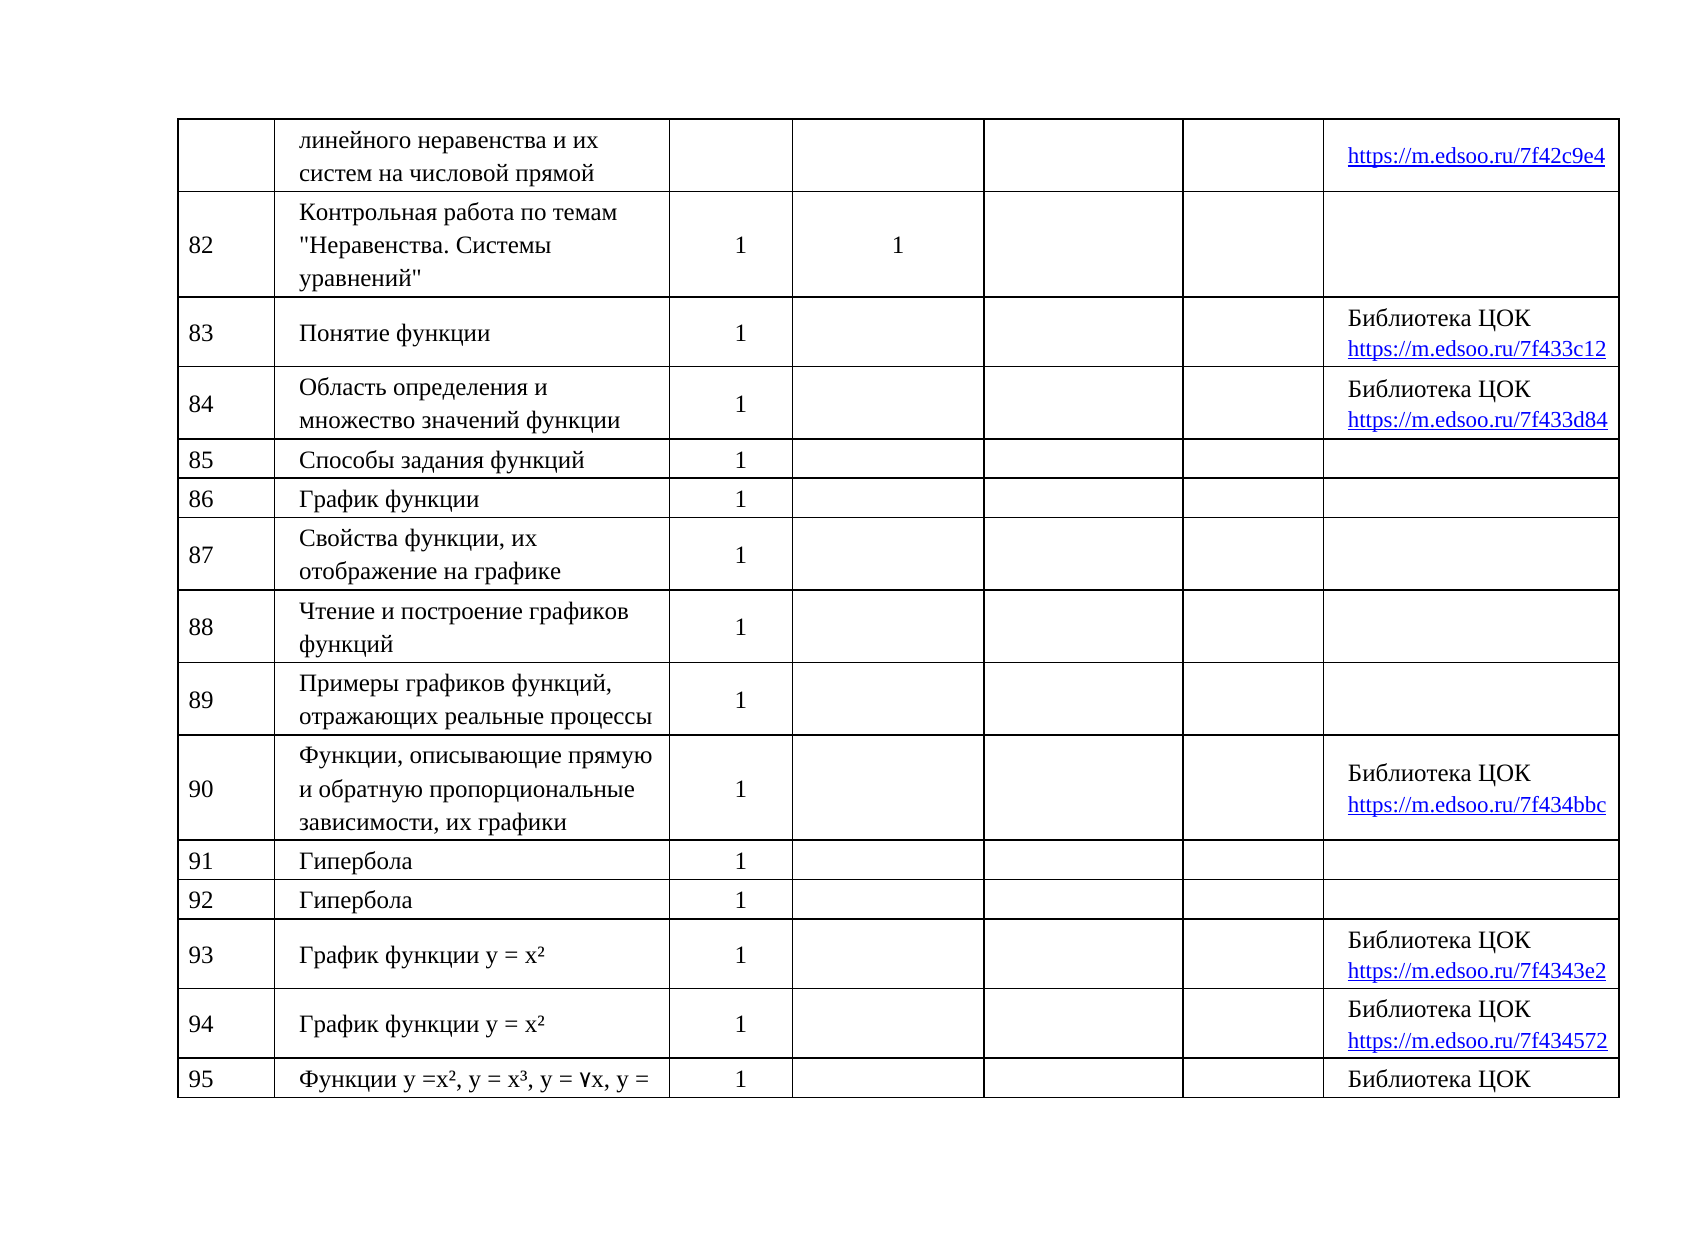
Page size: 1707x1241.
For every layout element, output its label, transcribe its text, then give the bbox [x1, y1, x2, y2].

table_cell Чтение и построение графиков функций [275, 591, 669, 661]
table_cell [985, 367, 1182, 438]
table_cell 90 [179, 736, 274, 839]
table_cell 92 [179, 880, 274, 918]
table_cell 1 [670, 479, 792, 517]
table_cell Область определения и множество значений функции [275, 367, 669, 438]
table_cell Функции, описывающие прямую и обратную пропорциональные зависимости, их графики [275, 736, 669, 839]
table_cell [275, 120, 669, 191]
table_cell 83 [179, 298, 274, 366]
table_cell 1 [670, 880, 792, 918]
table_cell [1184, 920, 1323, 988]
table_cell 1 [670, 192, 792, 296]
table_cell [793, 591, 983, 661]
table_cell [793, 440, 983, 477]
table_cell Библиотека ЦОК https://m.edsoo.ru/7f4343e2 [1324, 920, 1618, 988]
table_cell 95 [179, 1059, 274, 1097]
table_cell [1184, 440, 1323, 477]
table_cell [1184, 841, 1323, 879]
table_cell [1324, 120, 1618, 191]
table_cell 91 [179, 841, 274, 879]
table_cell [1184, 1059, 1323, 1097]
table_cell [793, 518, 983, 589]
table_cell [985, 663, 1182, 734]
table_cell [985, 192, 1182, 296]
table_cell 1 [670, 989, 792, 1057]
table_cell [985, 298, 1182, 366]
table_cell 1 [670, 440, 792, 477]
table_cell 87 [179, 518, 274, 589]
table_cell 1 [793, 192, 983, 296]
table_cell Библиотека ЦОК https://m.edsoo.ru/7f433c12 [1324, 298, 1618, 366]
table_cell [1184, 367, 1323, 438]
table_cell [1324, 591, 1618, 661]
table_cell 1 [670, 367, 792, 438]
table_cell [1184, 479, 1323, 517]
table_cell [985, 591, 1182, 661]
table_cell [793, 298, 983, 366]
table_cell 84 [179, 367, 274, 438]
table_cell [1324, 440, 1618, 477]
table_cell [985, 920, 1182, 988]
table_cell [793, 120, 983, 191]
table_cell График функции y = x² [275, 920, 669, 988]
table_cell [985, 1059, 1182, 1097]
table_cell [1184, 518, 1323, 589]
table_cell Гипербола [275, 880, 669, 918]
table_cell [1184, 880, 1323, 918]
table_cell [985, 841, 1182, 879]
table_cell [985, 989, 1182, 1057]
table_cell [985, 479, 1182, 517]
table_cell [1184, 192, 1323, 296]
table_cell [1324, 880, 1618, 918]
table_cell 85 [179, 440, 274, 477]
table_cell Свойства функции, их отображение на графике [275, 518, 669, 589]
table_cell 1 [670, 841, 792, 879]
table_cell Примеры графиков функций, отражающих реальные процессы [275, 663, 669, 734]
table_cell [985, 518, 1182, 589]
table_cell [1184, 736, 1323, 839]
table_cell 81 [179, 120, 274, 191]
table_cell [1184, 663, 1323, 734]
table_cell Понятие функции [275, 298, 669, 366]
table_cell [1184, 120, 1323, 191]
table_cell Способы задания функций [275, 440, 669, 477]
table_cell [1184, 989, 1323, 1057]
table_cell График функции y = x² [275, 989, 669, 1057]
table_cell 1 [670, 663, 792, 734]
table_cell [793, 736, 983, 839]
table_cell [1184, 591, 1323, 661]
table_cell 93 [179, 920, 274, 988]
table_cell 88 [179, 591, 274, 661]
table_cell [793, 920, 983, 988]
table_cell 1 [670, 518, 792, 589]
table_cell Библиотека ЦОК https://m.edsoo.ru/7f433d84 [1324, 367, 1618, 438]
table_cell [793, 841, 983, 879]
table_cell 82 [179, 192, 274, 296]
table_cell [793, 880, 983, 918]
table_cell [793, 1059, 983, 1097]
table_cell [1184, 298, 1323, 366]
table_cell [1324, 663, 1618, 734]
table_cell 1 [670, 591, 792, 661]
table_cell [985, 440, 1182, 477]
table_cell [793, 663, 983, 734]
table_cell [793, 989, 983, 1057]
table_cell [1324, 1059, 1618, 1097]
table_cell [985, 120, 1182, 191]
table_cell [985, 736, 1182, 839]
table_cell График функции [275, 479, 669, 517]
table_cell 86 [179, 479, 274, 517]
table_cell 89 [179, 663, 274, 734]
table_cell Гипербола [275, 841, 669, 879]
table_cell [793, 479, 983, 517]
table_cell [1324, 479, 1618, 517]
table_cell [1324, 841, 1618, 879]
table_cell [1324, 192, 1618, 296]
table_cell Библиотека ЦОК https://m.edsoo.ru/7f434572 [1324, 989, 1618, 1057]
table_cell 1 [670, 120, 792, 191]
table_cell 1 [670, 1059, 792, 1097]
table_cell 1 [670, 736, 792, 839]
table_cell [793, 367, 983, 438]
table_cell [275, 1059, 669, 1097]
table_cell 1 [670, 298, 792, 366]
table_cell [985, 880, 1182, 918]
table_cell 1 [670, 920, 792, 988]
table_cell 94 [179, 989, 274, 1057]
table_cell Контрольная работа по темам "Неравенства. Системы уравнений" [275, 192, 669, 296]
table_cell Библиотека ЦОК https://m.edsoo.ru/7f434bbc [1324, 736, 1618, 839]
table_cell [1324, 518, 1618, 589]
